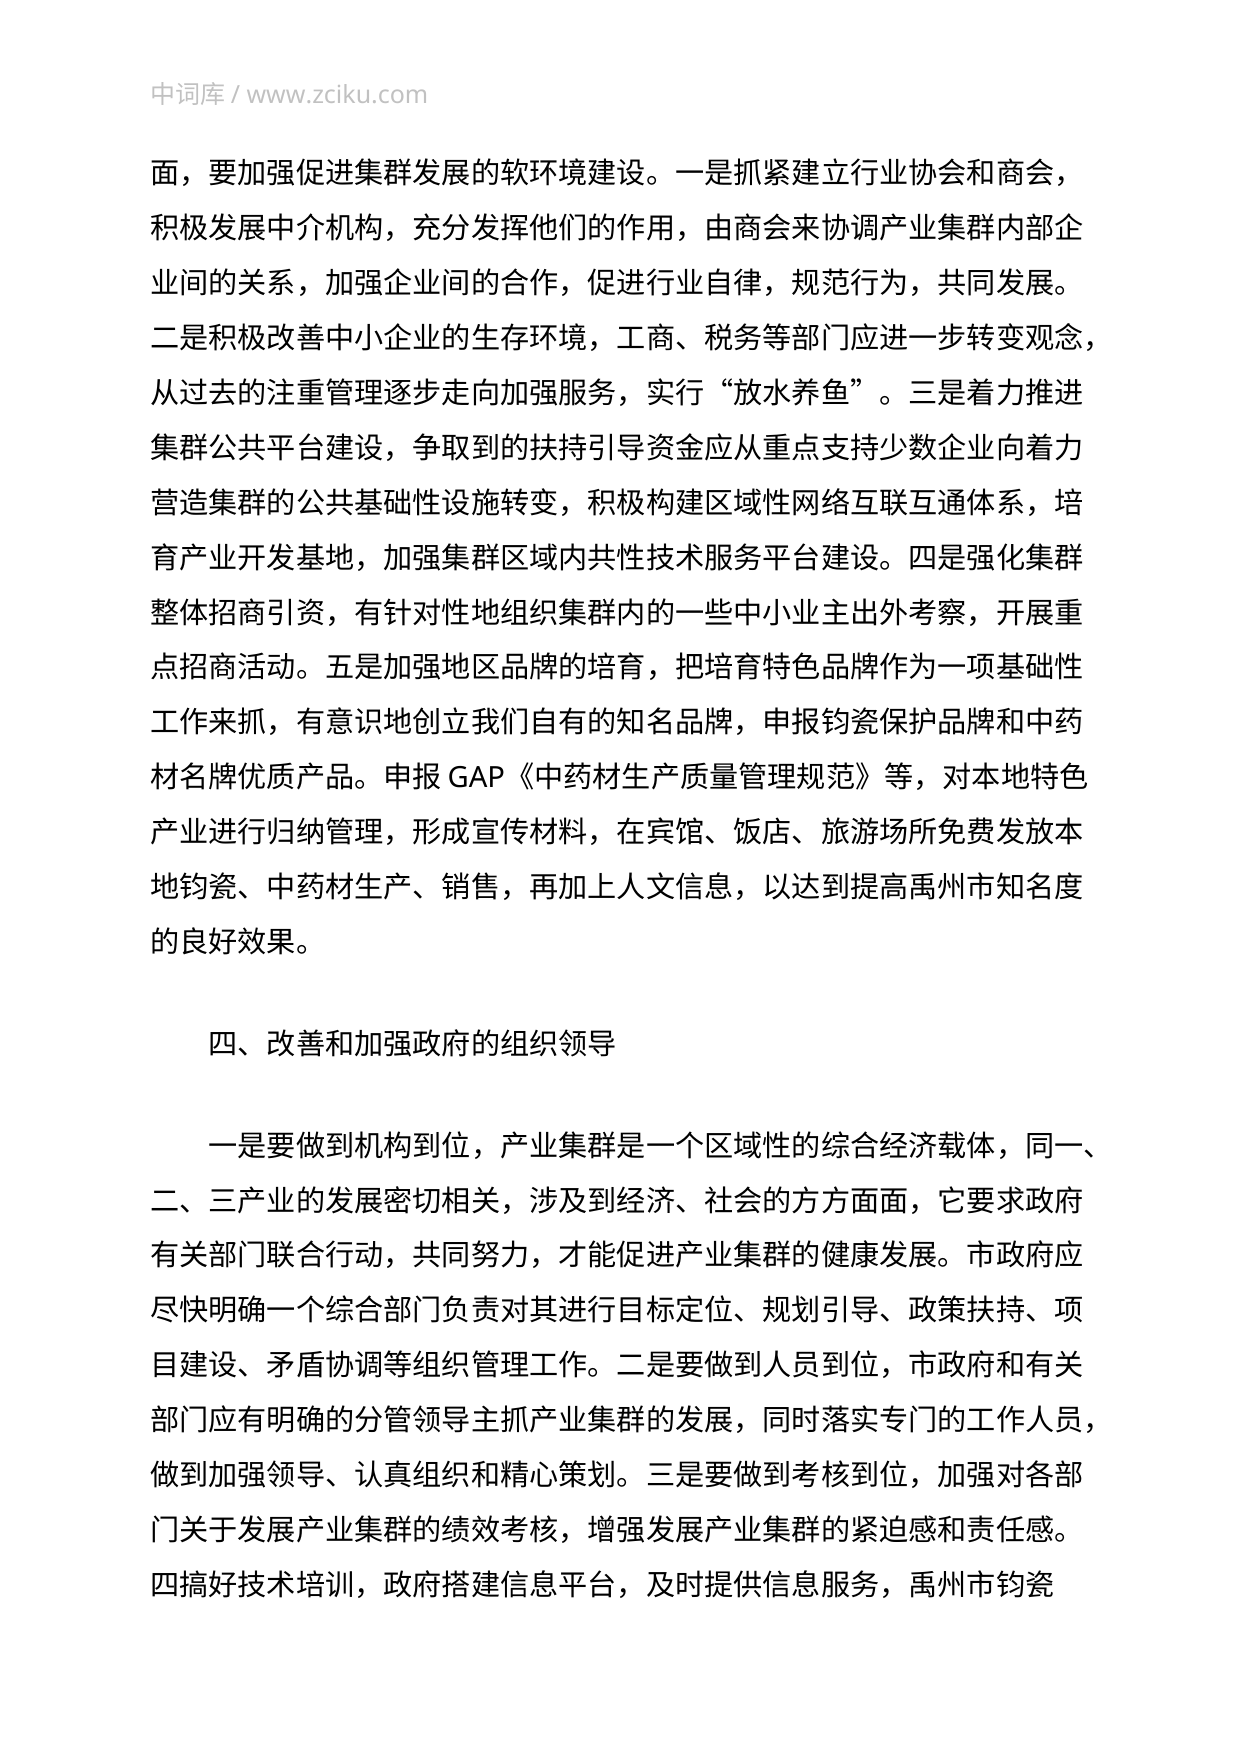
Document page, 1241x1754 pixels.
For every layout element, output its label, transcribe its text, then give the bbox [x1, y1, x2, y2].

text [150, 1122, 1090, 1604]
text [150, 150, 1090, 961]
text 四、改善和加强政府的组织领导 [150, 1020, 1090, 1063]
